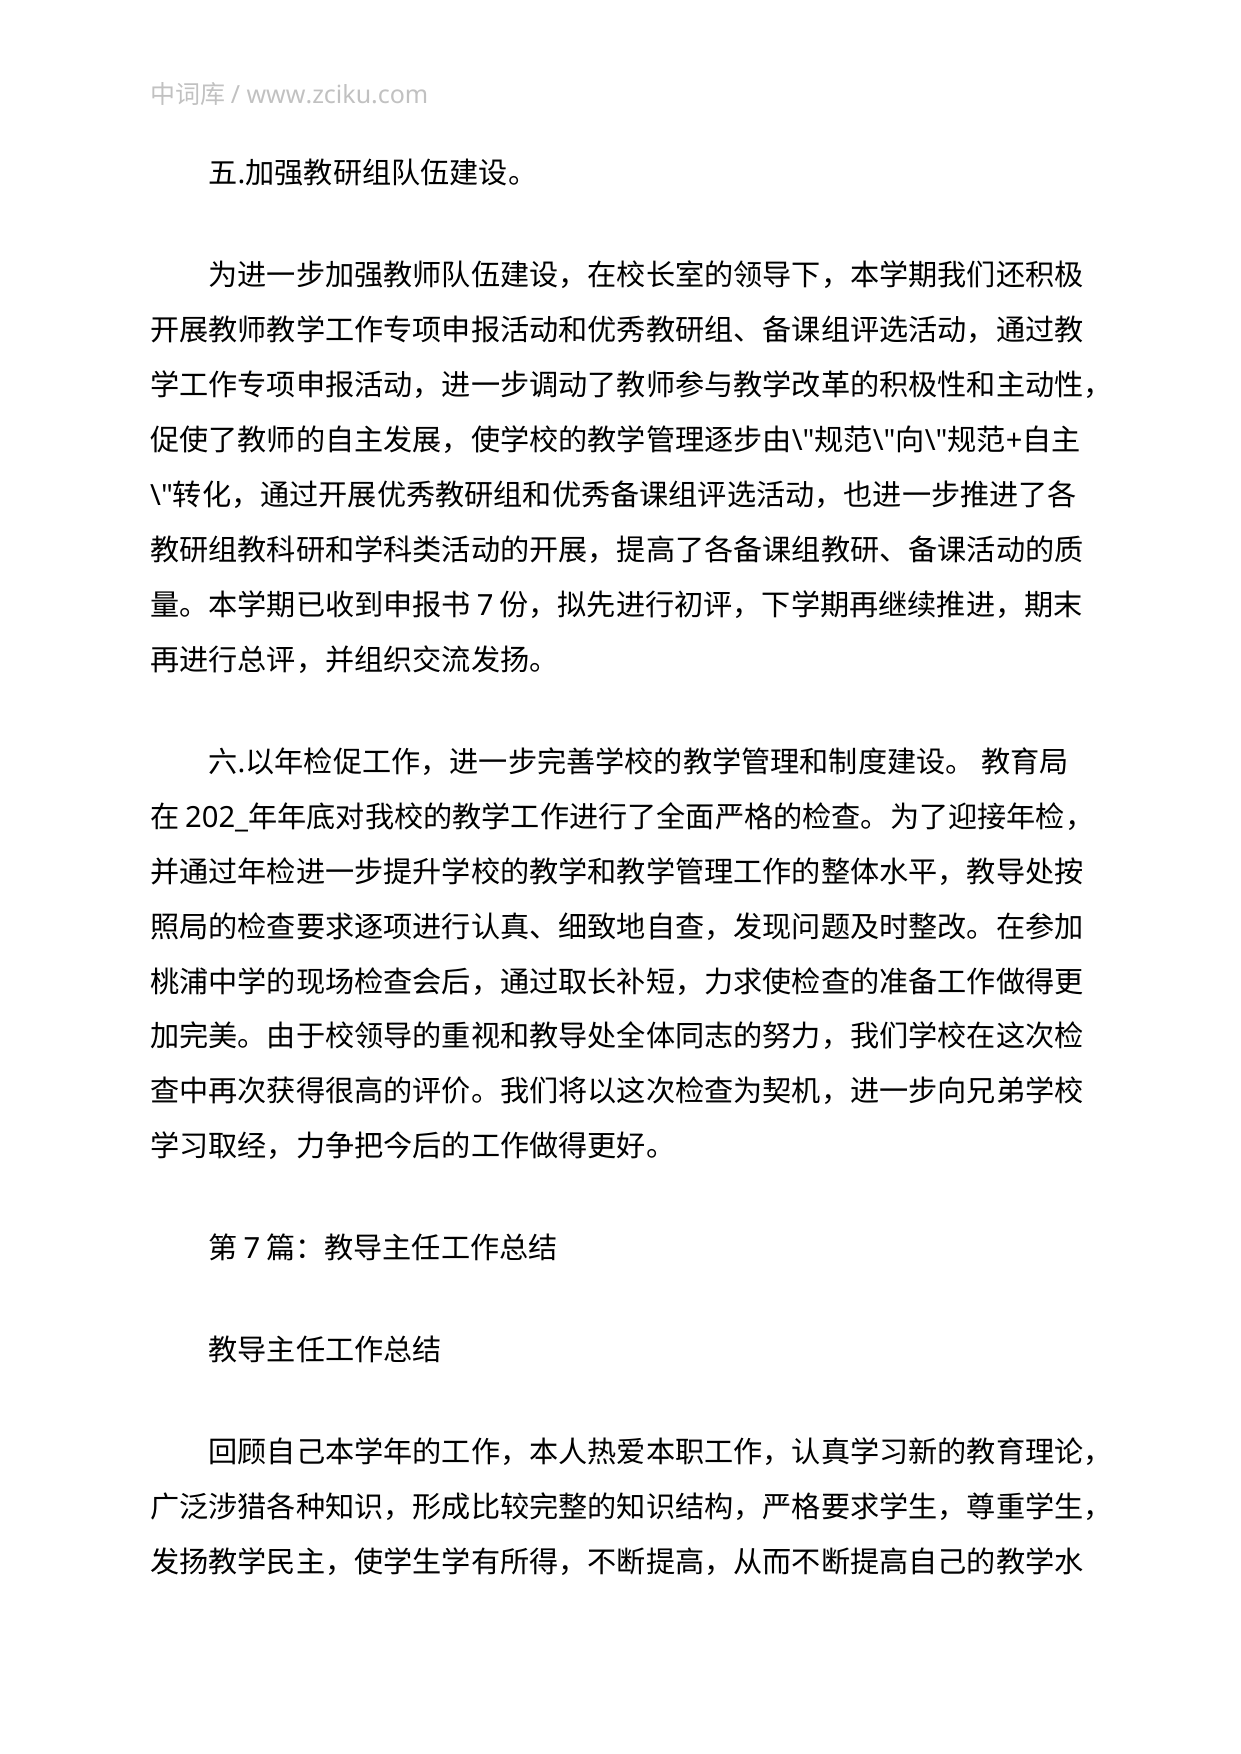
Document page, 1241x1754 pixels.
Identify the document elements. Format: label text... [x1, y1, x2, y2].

text 教导主任工作总结 [150, 1327, 1090, 1369]
text 五.加强教研组队伍建设。 [150, 150, 1090, 192]
text 六.以年检促工作，进一步完善学校的教学管理和制度建设。 教育局在202_年年底对我校的教学工作进行了全面严格的检查。为了迎接年检，并通过年检进一步提升学校的教学和教学管理工作的整体水平，教导处按照局的检查要求逐项进行认真、细致地自查，发现问题及时整改。在参加桃浦中学的现场检查会后，通过取长补短，力求使检查的准备工作做得更加完美。由于校领导的重视和教导处全体同志的努力，我们学校在这次检查中再次获得很高的评价。我们将以这次检查为契机，进一步向兄弟学校学习取经，力争把今后的工作做得更好。 [150, 738, 1090, 1165]
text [150, 1428, 1090, 1580]
text 为进一步加强教师队伍建设，在校长室的领导下，本学期我们还积极开展教师教学工作专项申报活动和优秀教研组、备课组评选活动，通过教学工作专项申报活动，进一步调动了教师参与教学改革的积极性和主动性，促使了教师的自主发展，使学校的教学管理逐步由\"规范\"向\"规范+自主\"转化，通过开展优秀教研组和优秀备课组评选活动，也进一步推进了各教研组教科研和学科类活动的开展，提高了各备课组教研、备课活动的质量。本学期已收到申报书7份，拟先进行初评，下学期再继续推进，期末再进行总评，并组织交流发扬。 [150, 252, 1090, 679]
text 第7篇：教导主任工作总结 [150, 1224, 1090, 1267]
